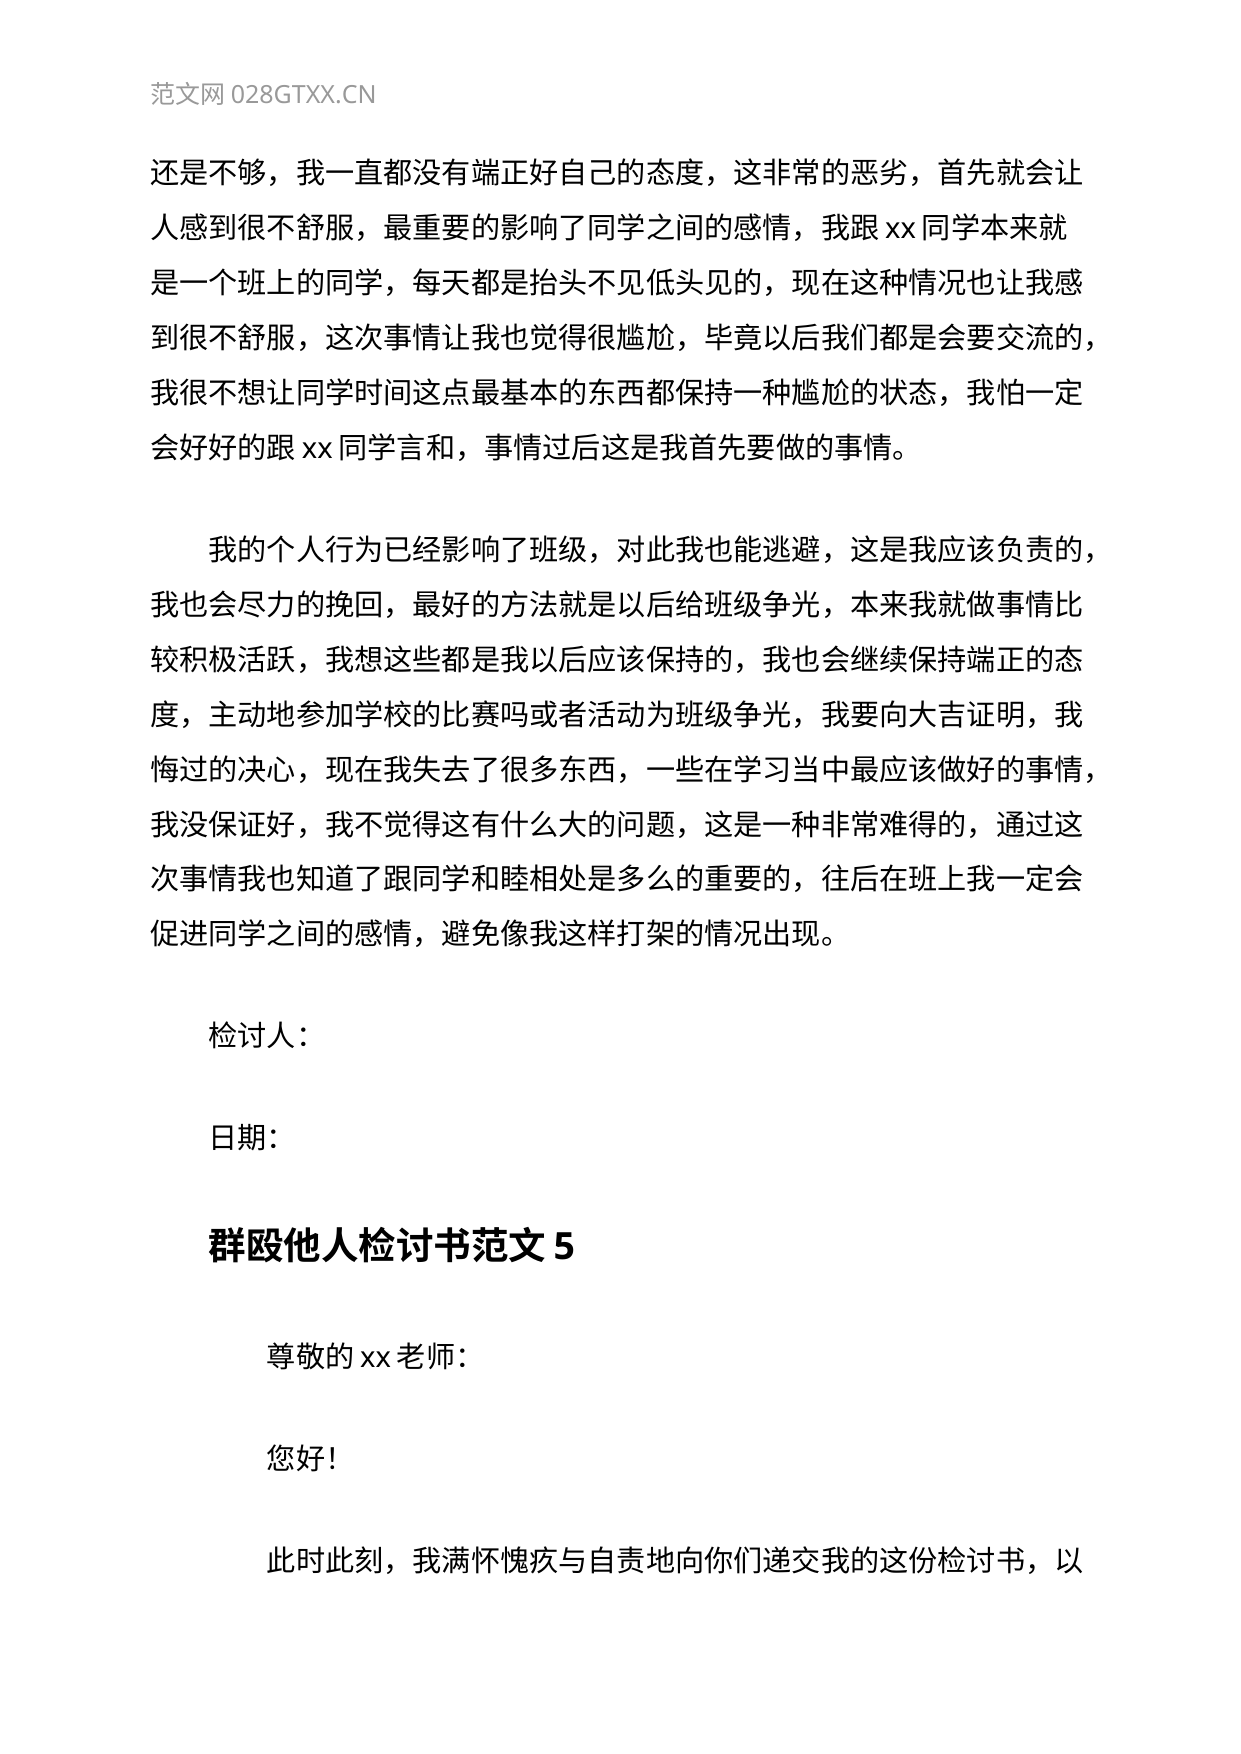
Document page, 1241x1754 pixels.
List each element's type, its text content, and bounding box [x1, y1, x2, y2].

text 您好！ [150, 1436, 1090, 1478]
text 尊敬的xx老师： [150, 1334, 1090, 1376]
text 群殴他人检讨书范文5 [150, 1216, 1090, 1271]
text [150, 150, 1090, 467]
text 日期： [150, 1114, 1090, 1157]
text 我的个人行为已经影响了班级，对此我也能逃避，这是我应该负责的，我也会尽力的挽回，最好的方法就是以后给班级争光，本来我就做事情比较积极活跃，我想这些都是我以后应该保持的，我也会继续保持端正的态度，主动地参加学校的比赛吗或者活动为班级争光，我要向大吉证明，我悔过的决心，现在我失去了很多东西，一些在学习当中最应该做好的事情，我没保证好，我不觉得这有什么大的问题，这是一种非常难得的，通过这次事情我也知道了跟同学和睦相处是多么的重要的，往后在班上我一定会促进同学之间的感情，避免像我这样打架的情况出现。 [150, 527, 1090, 953]
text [150, 1538, 1090, 1580]
text 检讨人： [150, 1013, 1090, 1055]
